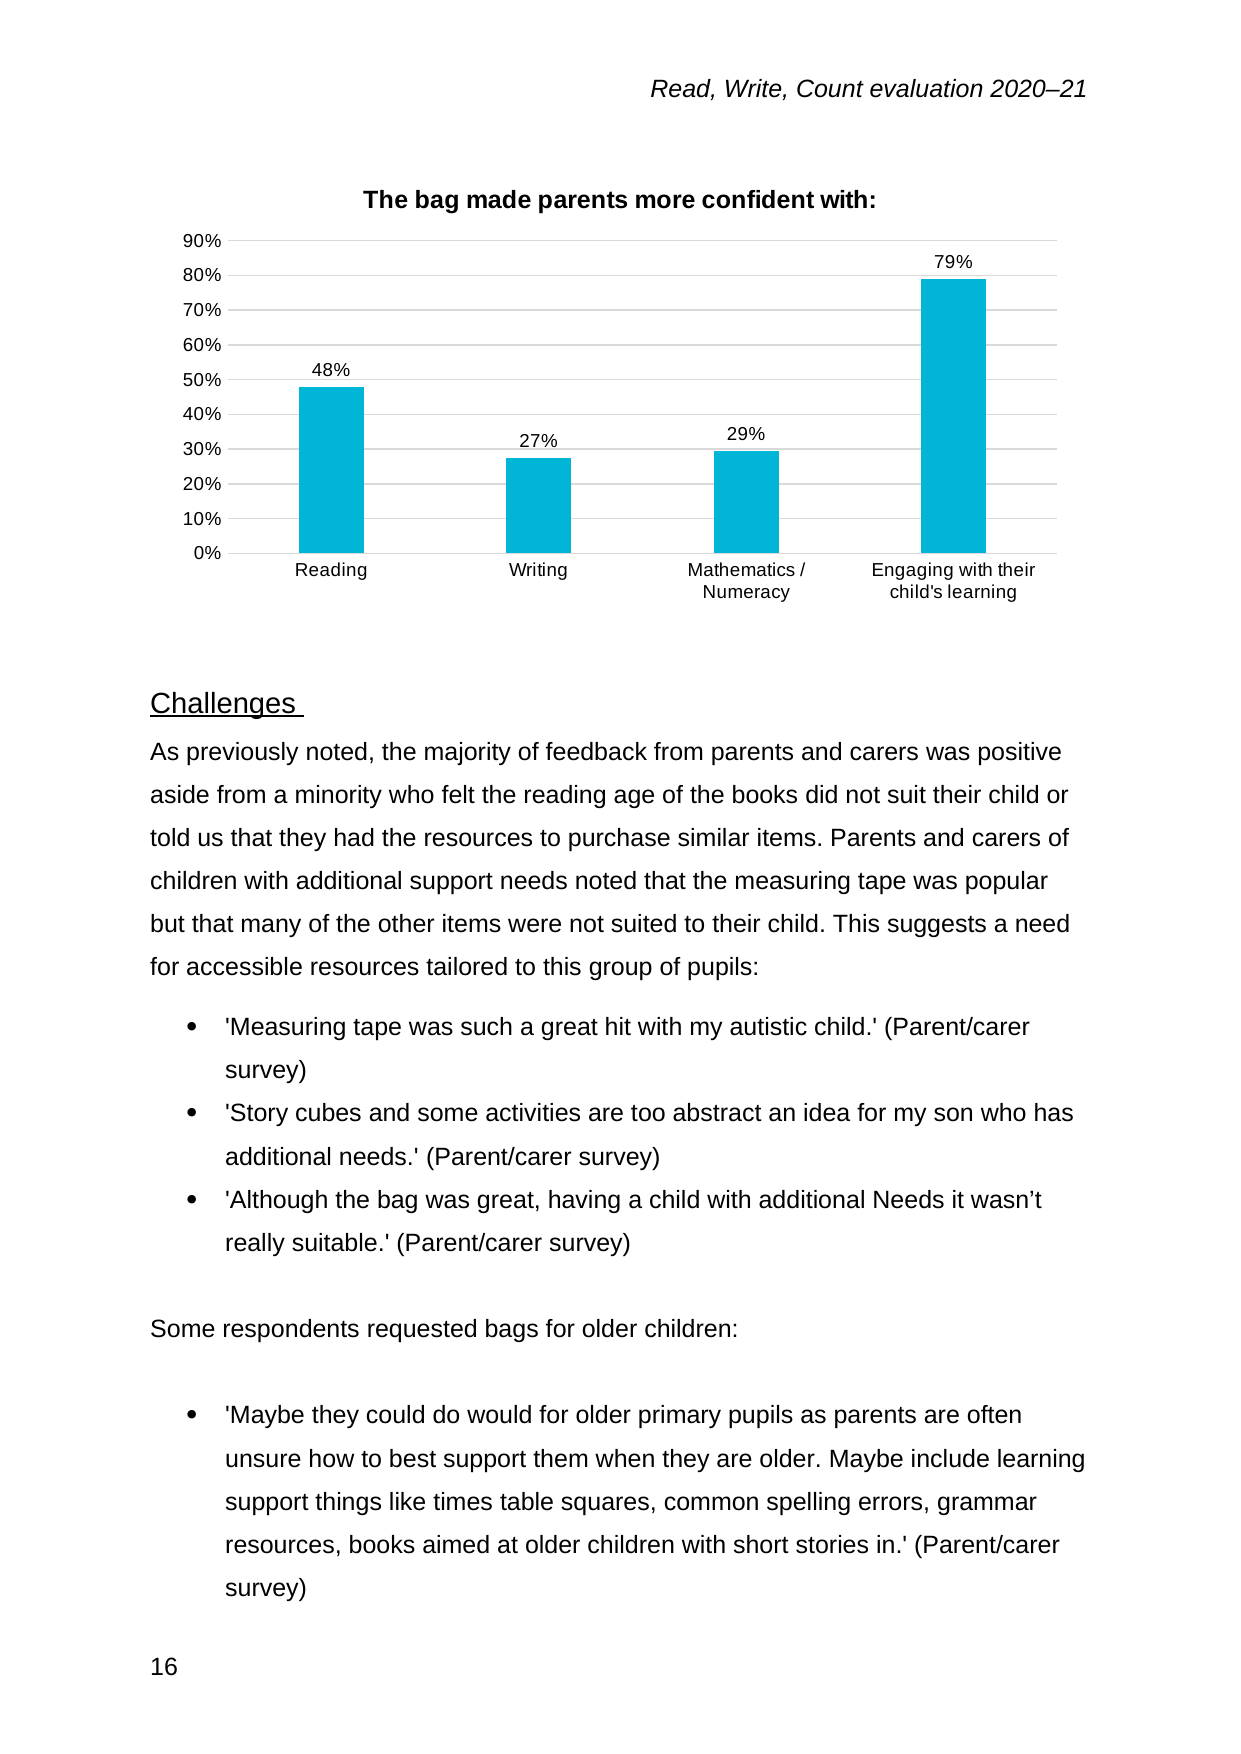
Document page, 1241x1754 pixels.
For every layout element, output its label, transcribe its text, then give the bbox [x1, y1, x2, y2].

text As previously noted, the majority of feedback from parents and carers was positive aside from a minority who felt the reading age of the books did not suit their child or told us that they had the resources to purchase similar items. Parents and carers of children with additional support needs noted that the measuring tape was popular but that many of the other items were not suited to their child. This suggests a need for accessible resources tailored to this group of pupils: [150, 737, 1090, 981]
list 'Measuring tape was such a great hit with my autistic child.' (Parent/carer survey) [187, 1012, 1090, 1084]
text Some respondents requested bags for older children: [150, 1314, 1090, 1343]
subtitle Challenges [150, 686, 1090, 720]
list 'Although the bag was great, having a child with additional Needs it wasn’t really suitable.' (Parent/carer survey) [187, 1185, 1090, 1257]
list 'Story cubes and some activities are too abstract an idea for my son who has additional needs.' (Parent/carer survey) [187, 1098, 1090, 1170]
list 'Maybe they could do would for older primary pupils as parents are often unsure how to best support them when they are older. Maybe include learning support things like times table squares, common spelling errors, grammar resources, books aimed at older children with short stories in.' (Parent/carer survey) [187, 1401, 1090, 1602]
